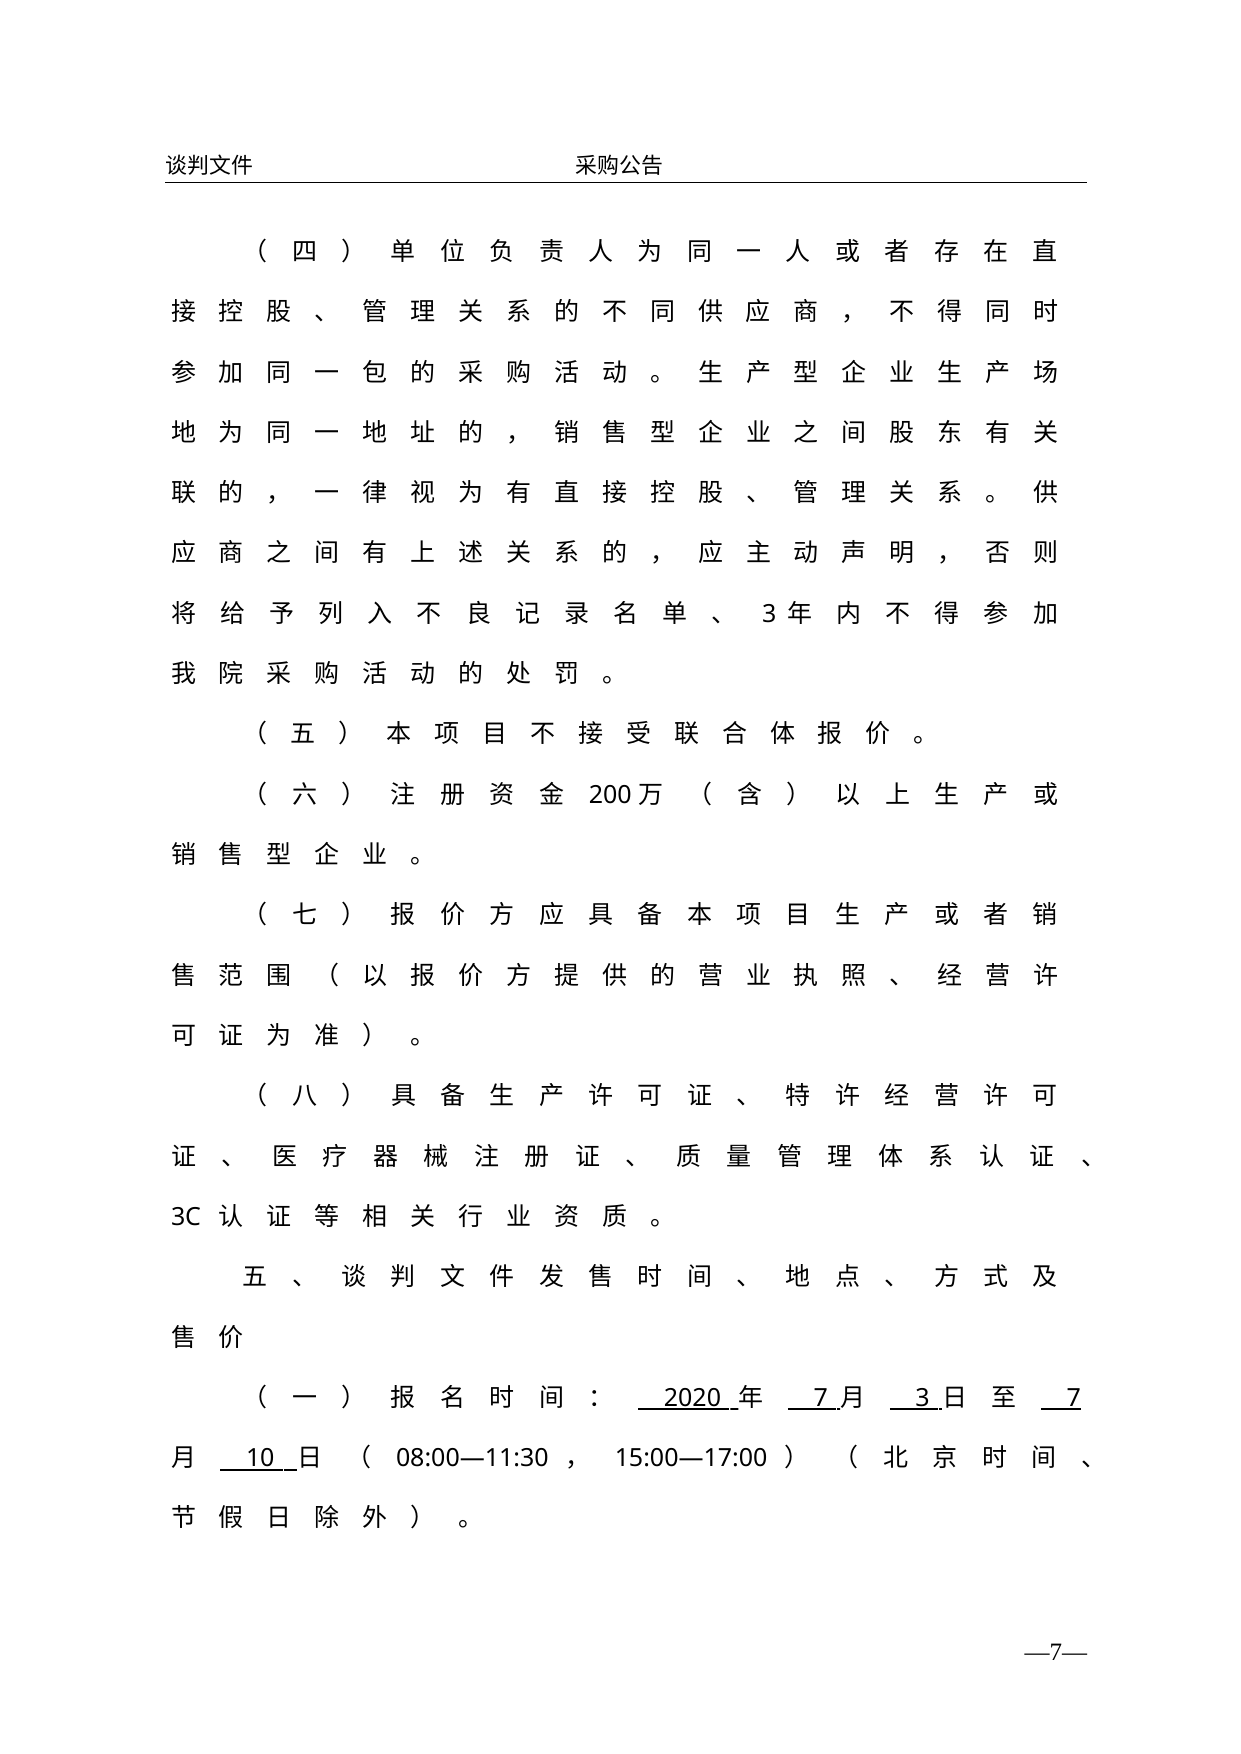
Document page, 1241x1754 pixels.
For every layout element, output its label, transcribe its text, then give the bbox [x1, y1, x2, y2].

text （五）本项目不接受联合体报价。 [171, 702, 1081, 762]
text （六）注册资金200万（含）以上生产或销售型企业。 [171, 762, 1081, 883]
text 五、谈判文件发售时间、地点、方式及售价 [171, 1245, 1081, 1365]
text （七）报价方应具备本项目生产或者销售范围（以报价方提供的营业执照、经营许可证为准）。 [171, 883, 1081, 1064]
text （四）单位负责人为同一人或者存在直接控股、管理关系的不同供应商，不得同时参加同一包的采购活动。生产型企业生产场地为同一地址的，销售型企业之间股东有关联的，一律视为有直接控股、管理关系。供应商之间有上述关系的，应主动声明，否则将给予列入不良记录名单、3年内不得参加我院采购活动的处罚。 [171, 219, 1081, 702]
text （八）具备生产许可证、特许经营许可证、医疗器械注册证、质量管理体系认证、3C认证等相关行业资质。 [171, 1064, 1081, 1245]
text （一）报名时间： 2020 年 7 月 3 日至 7 月 10 日（08:00—11:30，15:00—17:00）（北京时间、节假日除外）。 [171, 1365, 1081, 1546]
